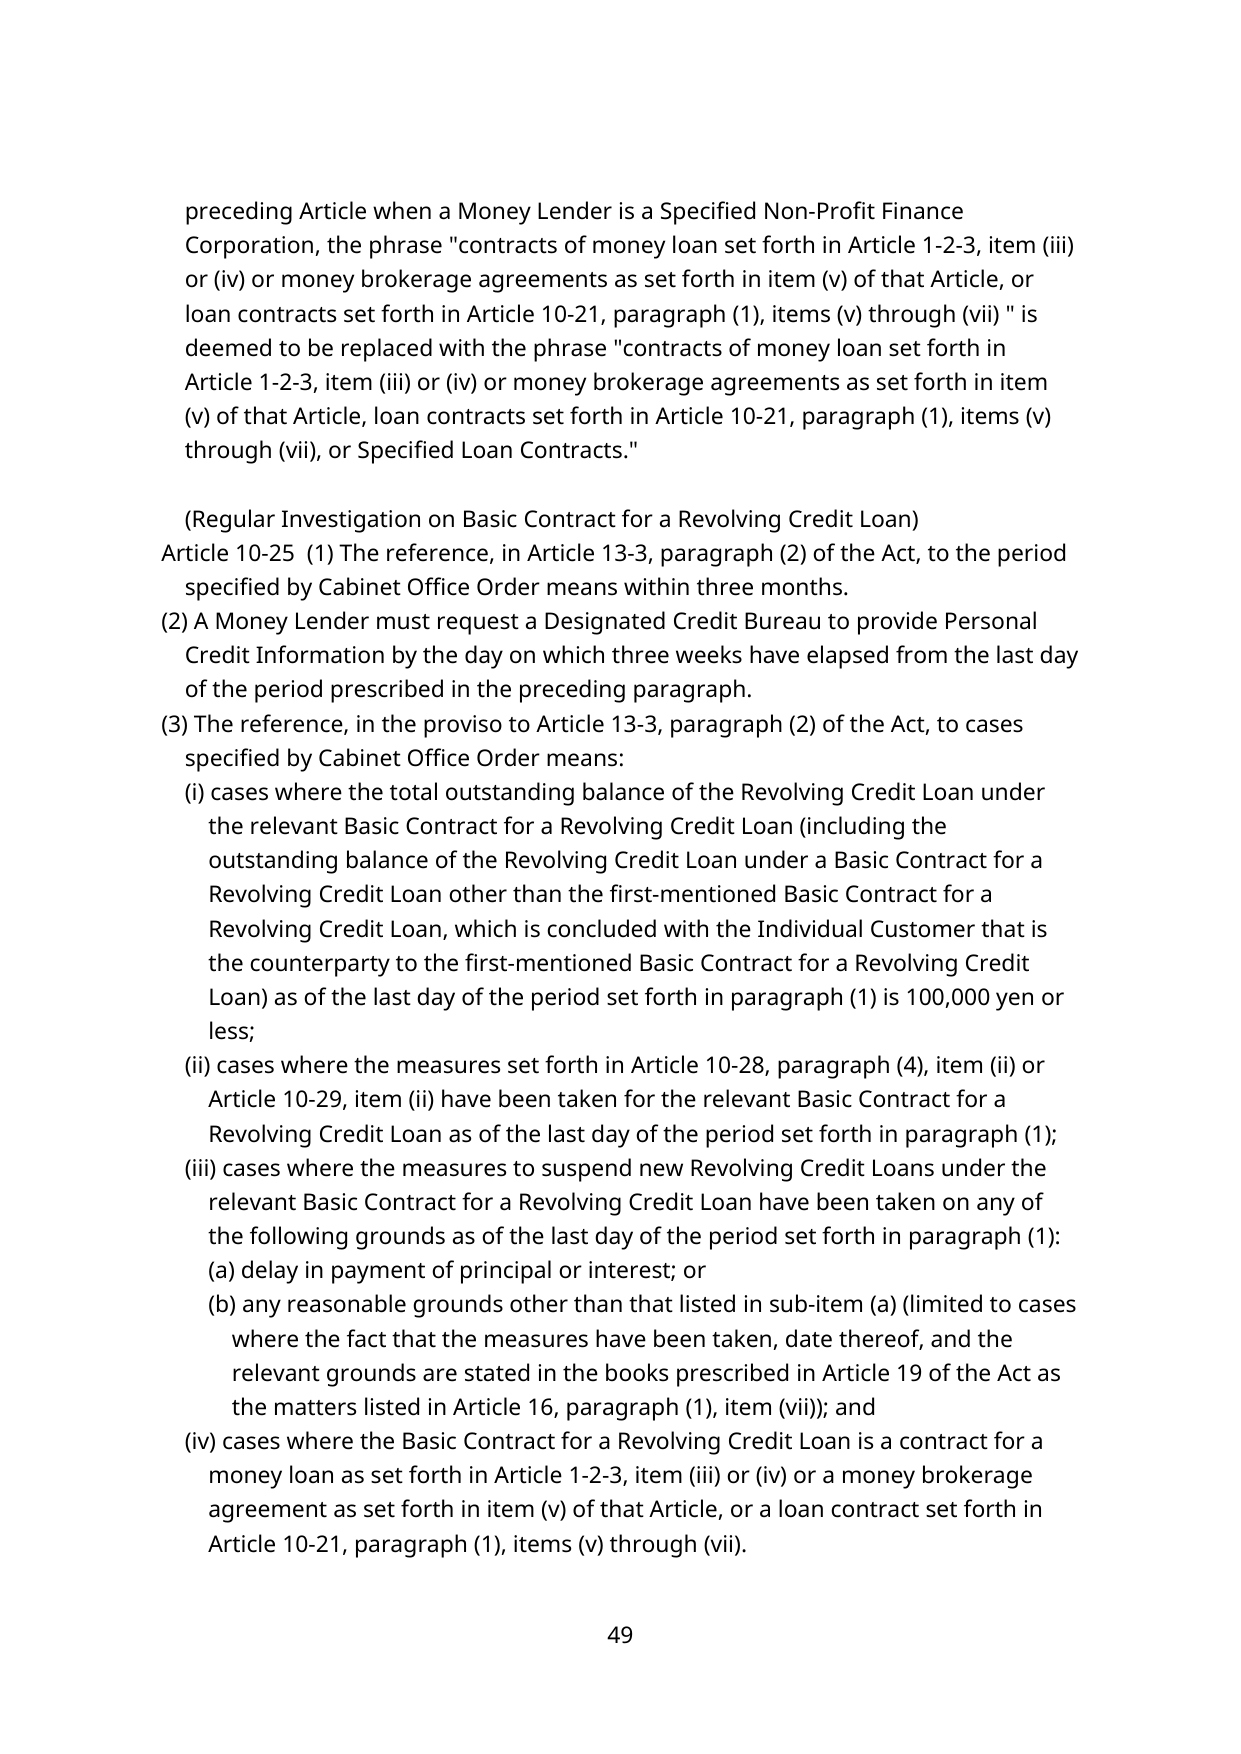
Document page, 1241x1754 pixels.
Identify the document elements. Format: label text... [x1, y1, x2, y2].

text (Regular Investigation on Basic Contract for a Revolving Credit Loan) [184, 501, 1079, 535]
text (3) The reference, in the proviso to Article 13-3, paragraph (2) of the Act, to cases specified by Cabinet Office Order means: [161, 706, 1079, 774]
text (a) delay in payment of principal or interest; or [207, 1253, 1079, 1287]
text (ii) cases where the measures set forth in Article 10-28, paragraph (4), item (ii) or Article 10-29, item (ii) have been taken for the relevant Basic Contract for a Revolving Credit Loan as of the last day of the period set forth in paragraph (1); [184, 1048, 1079, 1150]
text (2) A Money Lender must request a Designated Credit Bureau to provide Personal Credit Information by the day on which three weeks have elapsed from the last day of the period prescribed in the preceding paragraph. [161, 604, 1079, 706]
text (iii) cases where the measures to suspend new Revolving Credit Loans under the relevant Basic Contract for a Revolving Credit Loan have been taken on any of the following grounds as of the last day of the period set forth in paragraph (1): [184, 1150, 1079, 1253]
text (b) any reasonable grounds other than that listed in sub-item (a) (limited to cases where the fact that the measures have been taken, date thereof, and the relevant grounds are stated in the books prescribed in Article 19 of the Act as the matters listed in Article 16, paragraph (1), item (vii)); and [207, 1287, 1079, 1424]
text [161, 194, 1079, 467]
text Article 10-25 (1) The reference, in Article 13-3, paragraph (2) of the Act, to the period specified by Cabinet Office Order means within three months. [161, 535, 1079, 604]
text (i) cases where the total outstanding balance of the Revolving Credit Loan under the relevant Basic Contract for a Revolving Credit Loan (including the outstanding balance of the Revolving Credit Loan under a Basic Contract for a Revolving Credit Loan other than the first-mentioned Basic Contract for a Revolving Credit Loan, which is concluded with the Individual Customer that is the counterparty to the first-mentioned Basic Contract for a Revolving Credit Loan) as of the last day of the period set forth in paragraph (1) is 100,000 yen or less; [184, 774, 1079, 1048]
text (iv) cases where the Basic Contract for a Revolving Credit Loan is a contract for a money loan as set forth in Article 1-2-3, item (iii) or (iv) or a money brokerage agreement as set forth in item (v) of that Article, or a loan contract set forth in Article 10-21, paragraph (1), items (v) through (vii). [184, 1424, 1079, 1560]
